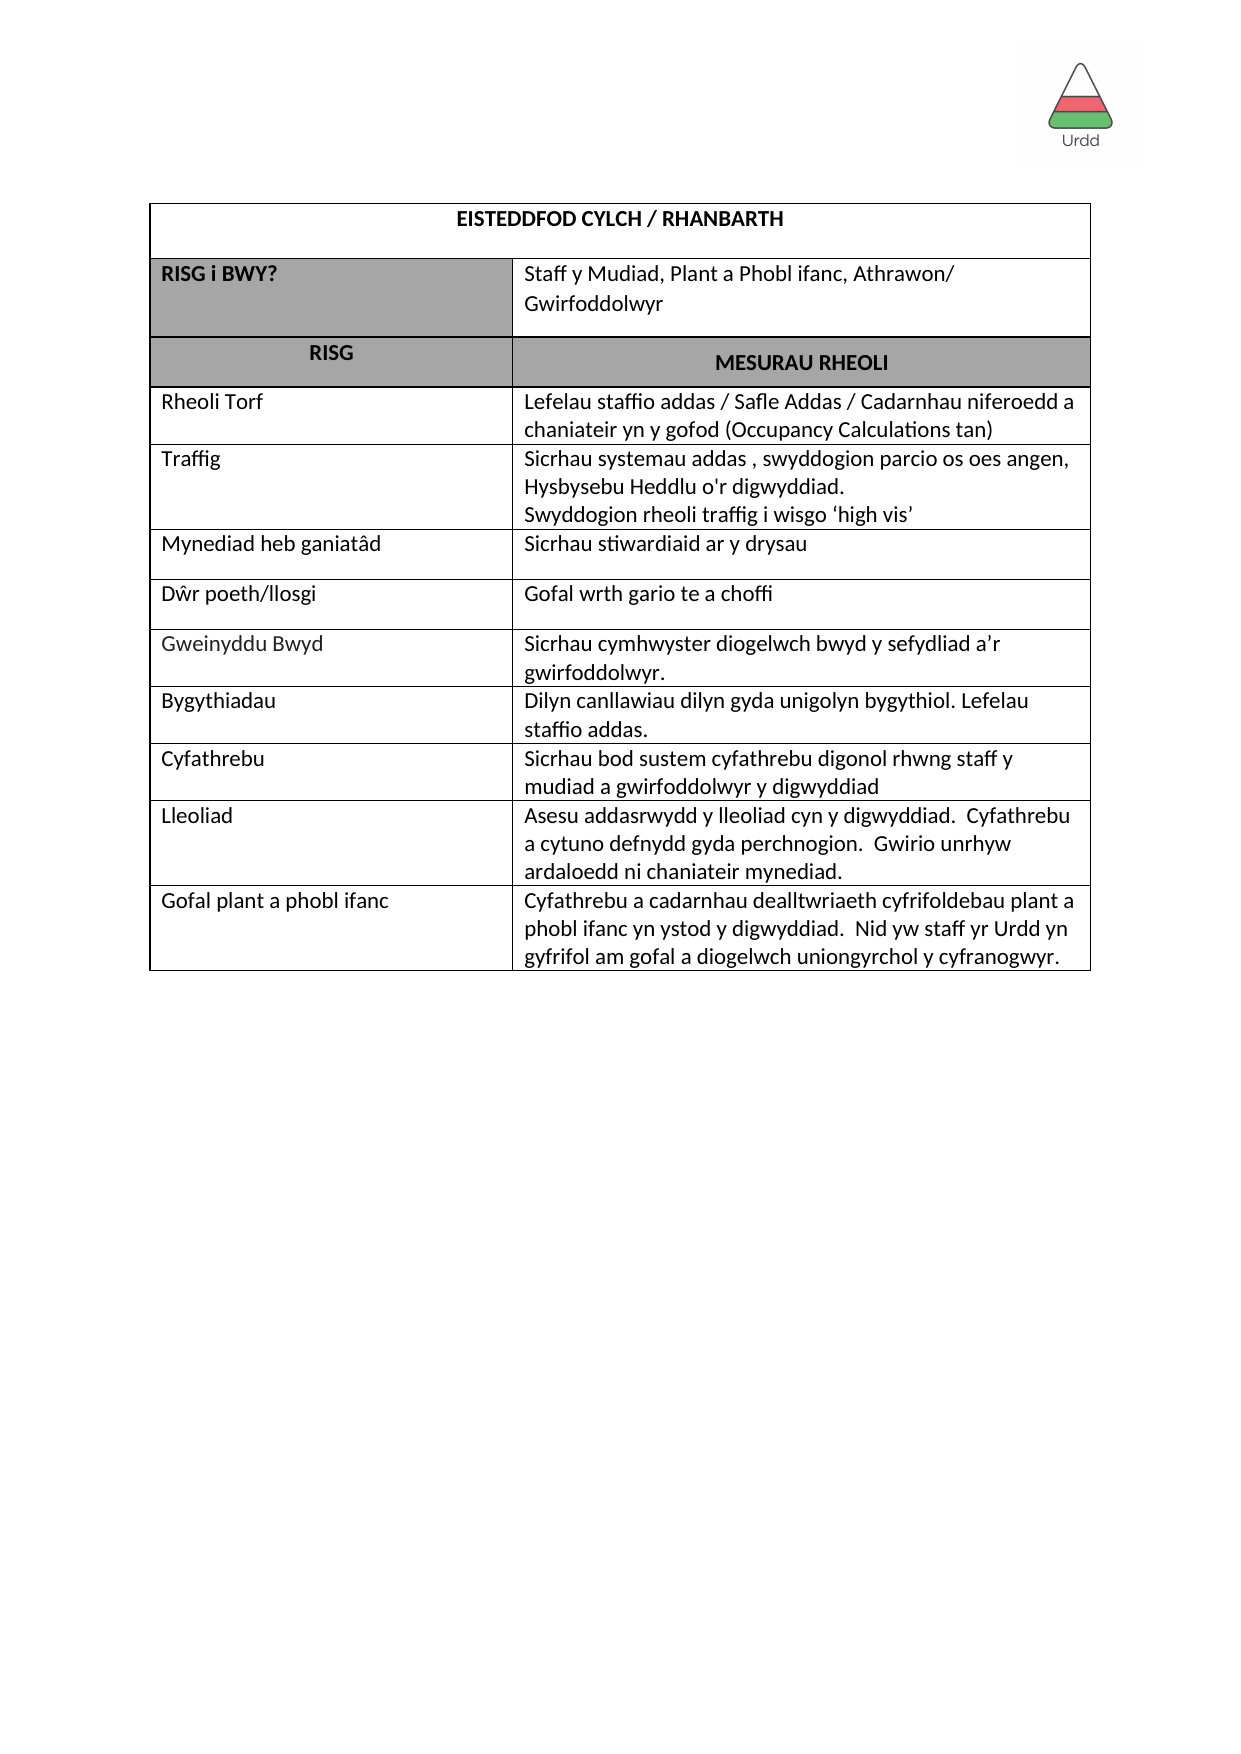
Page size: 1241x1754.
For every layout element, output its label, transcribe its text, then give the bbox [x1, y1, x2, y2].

table_cell Bygythiadau [151, 687, 512, 743]
table_cell MESURAU RHEOLI [513, 338, 1090, 386]
table_cell Dŵr poeth/llosgi [151, 580, 512, 628]
table_cell Lleoliad [151, 801, 512, 885]
table_header EISTEDDFOD CYLCH / RHANBARTH [151, 204, 1090, 258]
table_cell Gofal wrth gario te a choffi [513, 580, 1090, 628]
picture [1018, 42, 1143, 166]
table_cell Traffig [151, 445, 512, 528]
table_cell Cyfathrebu [151, 744, 512, 800]
table_cell Gweinyddu Bwyd [151, 630, 512, 686]
table_cell RISG [151, 338, 512, 386]
table_cell Lefelau staffio addas / Safle Addas / Cadarnhau niferoedd a chaniateir yn y gofod (Occupancy Calculations tan) [513, 388, 1090, 443]
table_cell Asesu addasrwydd y lleoliad cyn y digwyddiad. Cyfathrebu a cytuno defnydd gyda perchnogion. Gwirio unrhyw ardaloedd ni chaniateir mynediad. [513, 801, 1090, 885]
table_cell Mynediad heb ganiatâd [151, 530, 512, 578]
table_cell Staff y Mudiad, Plant a Phobl ifanc, Athrawon/ Gwirfoddolwyr [513, 259, 1090, 336]
table_cell Rheoli Torf [151, 388, 512, 443]
table_cell Sicrhau cymhwyster diogelwch bwyd y sefydliad a’r gwirfoddolwyr. [513, 630, 1090, 686]
table_cell Sicrhau systemau addas , swyddogion parcio os oes angen, Hysbysebu Heddlu o'r digwyddiad. Swyddogion rheoli traffig i wisgo ‘high vis’ [513, 445, 1090, 528]
table_cell Dilyn canllawiau dilyn gyda unigolyn bygythiol. Lefelau staffio addas. [513, 687, 1090, 743]
table_cell RISG i BWY? [151, 259, 512, 336]
table_cell Cyfathrebu a cadarnhau dealltwriaeth cyfrifoldebau plant a phobl ifanc yn ystod y digwyddiad. Nid yw staff yr Urdd yn gyfrifol am gofal a diogelwch uniongyrchol y cyfranogwyr. [513, 886, 1090, 970]
table_cell Gofal plant a phobl ifanc [151, 886, 512, 970]
table_cell Sicrhau stiwardiaid ar y drysau [513, 530, 1090, 578]
table_cell Sicrhau bod sustem cyfathrebu digonol rhwng staff y mudiad a gwirfoddolwyr y digwyddiad [513, 744, 1090, 800]
